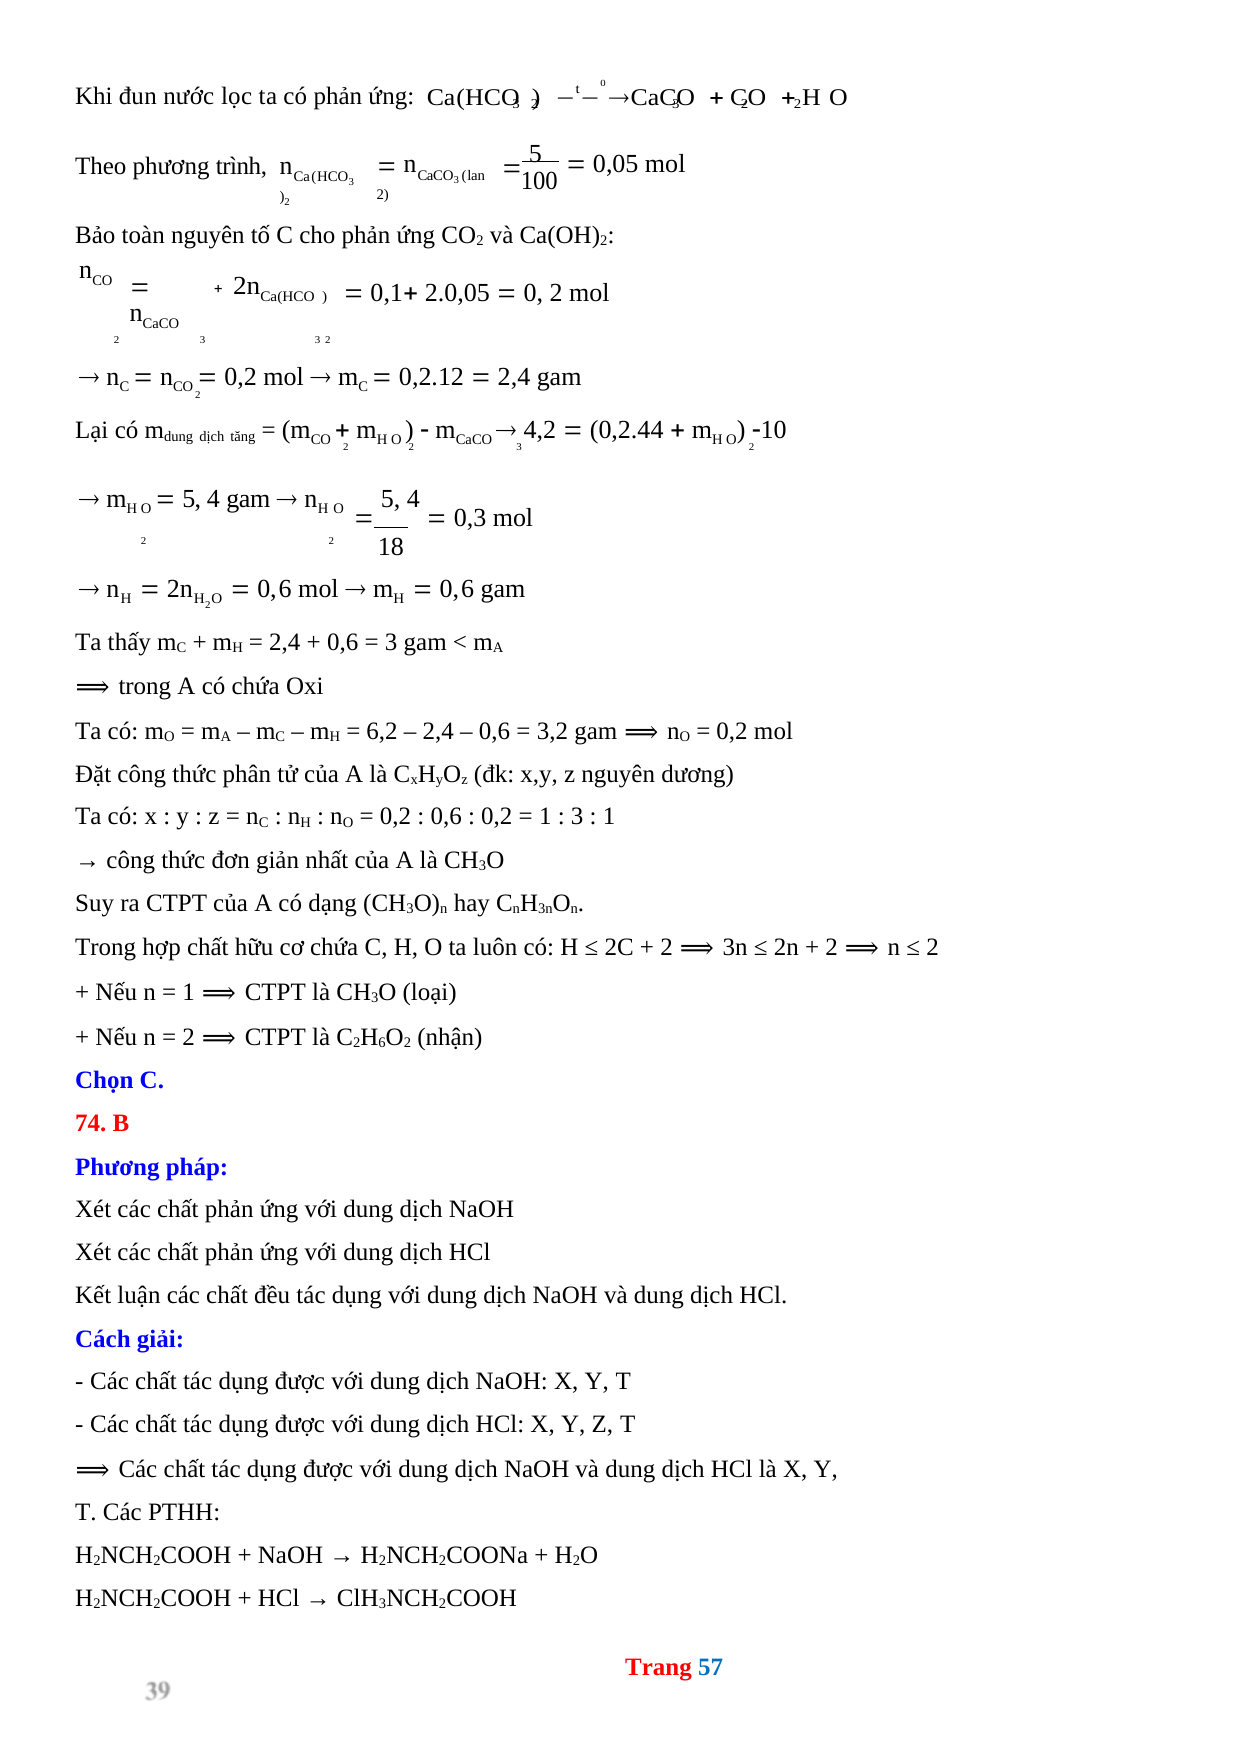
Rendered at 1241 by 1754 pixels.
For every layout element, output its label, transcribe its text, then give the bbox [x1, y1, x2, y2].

subtitle  nC  nCO  0,2 mol  mC  0,2.12  2,4 gam [78, 361, 1240, 395]
subtitle Cách giải: [75, 1324, 1240, 1352]
text Khi đun nước lọc ta có phản ứng: Ca(HCO ) t0 CaCO  CO  H O [75, 77, 1240, 111]
text 18 [378, 535, 1240, 561]
subtitle  0,1 2.0,05  0, 2 mol [343, 280, 1240, 307]
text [75, 1540, 661, 1612]
text Lại có mdung dịch tăng = (mCO  mH O )  mCaCO  4,2  (0,2.44  mH O) 10 [75, 414, 1240, 448]
text  mH O  5, 4 gam  nH O [78, 483, 345, 517]
text Xét các chất phản ứng với dung dịch NaOH Xét các chất phản ứng với dung dịch HCl [75, 1194, 516, 1266]
text  nH  2nH2O  0,6 mol  mH  0,6 gam [78, 573, 1240, 611]
text Bảo toàn nguyên tố C cho phản ứng CO2 và Ca(OH)2: [75, 220, 1240, 248]
subtitle Chọn C. [75, 1065, 1240, 1094]
subtitle  5, 4  0,3 mol [353, 493, 1240, 535]
list B [75, 1108, 1240, 1137]
text Ta có: x : y : z = nC : nH : nO = 0,2 : 0,6 : 0,2 = 1 : 3 : 1 [75, 802, 1240, 831]
text ⟹ Các chất tác dụng được với dung dịch NaOH và dung dịch HCl là X, Y, T. Các PTHH: [75, 1452, 859, 1526]
text Phương pháp: [75, 1152, 1240, 1180]
text Kết luận các chất đều tác dụng với dung dịch NaOH và dung dịch HCl. [75, 1280, 1240, 1309]
text Theo phương trình, [75, 151, 268, 180]
text nCO [79, 265, 114, 290]
text  5 [501, 135, 558, 169]
text Trong hợp chất hữu cơ chứa C, H, O ta luôn có: H ≤ 2C + 2 ⟹ 3n ≤ 2n + 2 ⟹ n ≤ 2 [75, 931, 1240, 961]
list 2nCa(HCO ) [213, 280, 327, 307]
text  0,05 mol [566, 148, 1240, 178]
text Suy ra CTPT của A có dạng (CH3O)n hay CnH3nOn. [75, 888, 1240, 917]
picture [143, 1680, 172, 1702]
text + Nếu n = 1 ⟹ CTPT là CH3O (loại) [75, 975, 1240, 1006]
list Các chất tác dụng được với dung dịch HCl: X, Y, Z, T [75, 1409, 1240, 1438]
subtitle 100 [521, 169, 558, 194]
list Các chất tác dụng được với dung dịch NaOH: X, Y, T [75, 1366, 1240, 1395]
text  nCaCO3 (lan 2) [376, 148, 493, 203]
text  nCaCO [129, 280, 200, 333]
text ⟹ trong A có chứa Oxi [75, 670, 1240, 700]
text + Nếu n = 2 ⟹ CTPT là C2H6O2 (nhận) [75, 1020, 1240, 1050]
text Ta có: mO = mA – mC – mH = 6,2 – 2,4 – 0,6 = 3,2 gam ⟹ nO = 0,2 mol Đặt công thức phân tử của A là CxHyOz (đk: x,y, z nguyên dương) [75, 714, 824, 788]
text nCa(HCO3 )2 [279, 150, 366, 207]
text Ta thấy mC + mH = 2,4 + 0,6 = 3 gam < mA [75, 627, 1240, 656]
text → công thức đơn giản nhất của A là CH3O [75, 845, 1240, 873]
